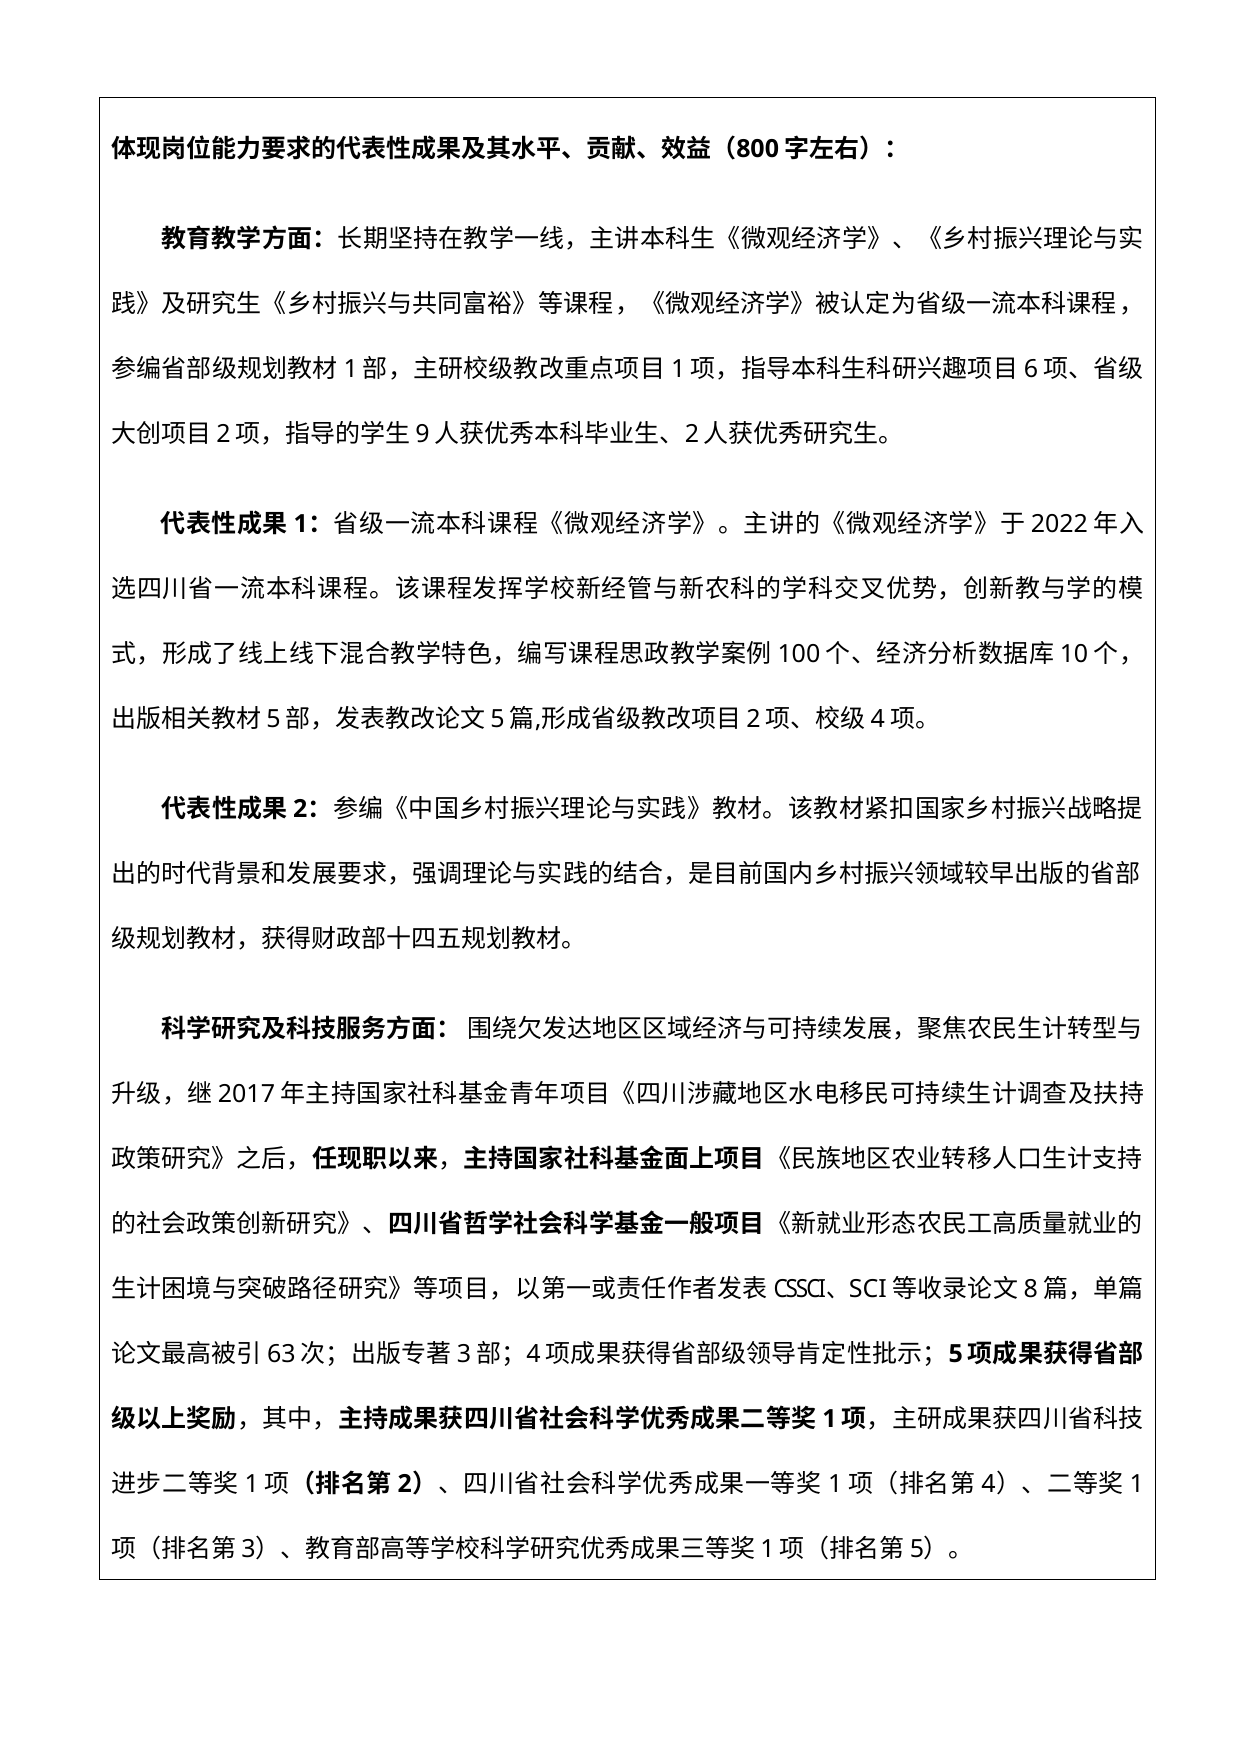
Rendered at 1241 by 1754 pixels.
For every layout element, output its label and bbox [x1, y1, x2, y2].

table_header [100, 98, 1155, 1579]
